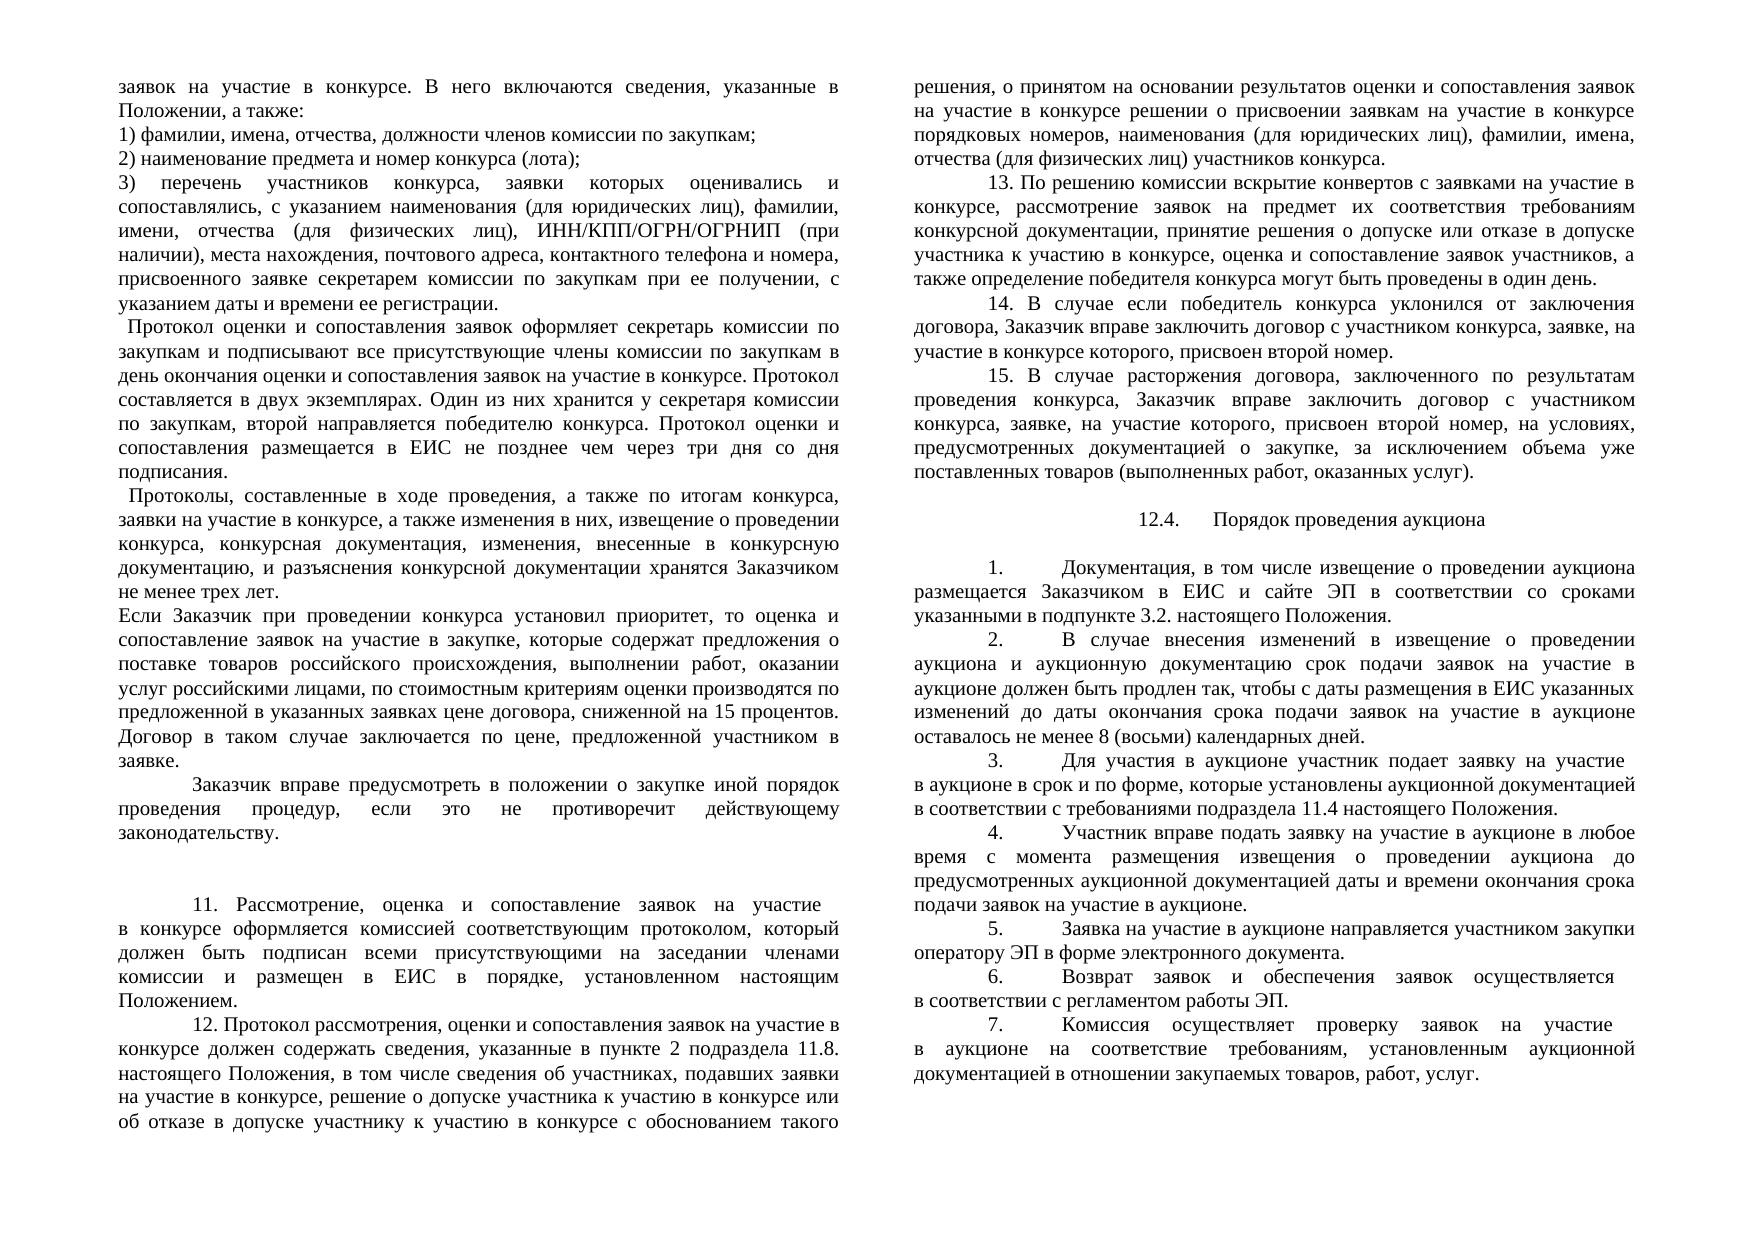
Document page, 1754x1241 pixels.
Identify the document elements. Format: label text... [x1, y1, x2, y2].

text 15. В случае расторжения договора, заключенного по результатам проведения конкурса, Заказчик вправе заключить договор с участником конкурса, заявке, на участие которого, присвоен второй номер, на условиях, предусмотренных документацией о закупке, за исключением объема уже поставленных товаров (выполненных работ, оказанных услуг). [914, 363, 1636, 483]
text 2) наименование предмета и номер конкурса (лота); [118, 146, 840, 170]
text Если Заказчик при проведении конкурса установил приоритет, то оценка и сопоставление заявок на участие в закупке, которые содержат предложения о поставке товаров российского происхождения, выполнении работ, оказании услуг российскими лицами, по стоимостным критериям оценки производятся по предложенной в указанных заявках цене договора, сниженной на 15 процентов. Договор в таком случае заключается по цене, предложенной участником в заявке. [118, 603, 840, 772]
list Для участия в аукционе участник подает заявку на участие в аукционе в срок и по форме, которые установлены аукционной документацией в соответствии с требованиями подраздела 11.4 настоящего Положения. [914, 748, 1636, 820]
list Комиссия осуществляет проверку заявок на участие в аукционе на соответствие требованиям, установленным аукционной документацией в отношении закупаемых товаров, работ, услуг. [914, 1012, 1636, 1084]
list Порядок проведения аукциона [988, 507, 1636, 531]
list Участник вправе подать заявку на участие в аукционе в любое время с момента размещения извещения о проведении аукциона до предусмотренных аукционной документацией даты и времени окончания срока подачи заявок на участие в аукционе. [914, 820, 1636, 916]
list Документация, в том числе извещение о проведении аукциона размещается Заказчиком в ЕИС и сайте ЭП в соответствии со сроками указанными в подпункте 3.2. настоящего Положения. [914, 555, 1636, 627]
text 3) перечень участников конкурса, заявки которых оценивались и сопоставлялись, с указанием наименования (для юридических лиц), фамилии, имени, отчества (для физических лиц), ИНН/КПП/ОГРН/ОГРНИП (при наличии), места нахождения, почтового адреса, контактного телефона и номера, присвоенного заявке секретарем комиссии по закупкам при ее получении, с указанием даты и времени ее регистрации. [118, 170, 840, 314]
list Возврат заявок и обеспечения заявок осуществляется в соответствии с регламентом работы ЭП. [914, 964, 1636, 1012]
text 12. Протокол рассмотрения, оценки и сопоставления заявок на участие в конкурсе должен содержать сведения, указанные в пункте 2 подраздела 11.8. настоящего Положения, в том числе сведения об участниках, подавших заявки на участие в конкурсе, решение о допуске участника к участию в конкурсе или об отказе в допуске участнику к участию в конкурсе с обоснованием такого решения, о принятом на основании результатов оценки и сопоставления заявок на участие в конкурсе решении о присвоении заявкам на участие в конкурсе порядковых номеров, наименования (для юридических лиц), фамилии, имена, отчества (для физических лиц) участников конкурса. [914, 74, 1636, 170]
list В случае внесения изменений в извещение о проведении аукциона и аукционную документацию срок подачи заявок на участие в аукционе должен быть продлен так, чтобы с даты размещения в ЕИС указанных изменений до даты окончания срока подачи заявок на участие в аукционе оставалось не менее 8 (восьми) календарных дней. [914, 627, 1636, 748]
text 1) фамилии, имена, отчества, должности членов комиссии по закупкам; [118, 122, 840, 146]
text Заказчик вправе предусмотреть в положении о закупке иной порядок проведения процедур, если это не противоречит действующему законодательству. [118, 772, 840, 844]
text Протокол оценки и сопоставления заявок оформляет секретарь комиссии по закупкам и подписывают все присутствующие члены комиссии по закупкам в день окончания оценки и сопоставления заявок на участие в конкурсе. Протокол составляется в двух экземплярах. Один из них хранится у секретаря комиссии по закупкам, второй направляется победителю конкурса. Протокол оценки и сопоставления размещается в ЕИС не позднее чем через три дня со дня подписания. [118, 314, 840, 483]
text 14. В случае если победитель конкурса уклонился от заключения договора, Заказчик вправе заключить договор с участником конкурса, заявке, на участие в конкурсе которого, присвоен второй номер. [914, 290, 1636, 363]
text 11. Рассмотрение, оценка и сопоставление заявок на участие в конкурсе оформляется комиссией соответствующим протоколом, который должен быть подписан всеми присутствующими на заседании членами комиссии и размещен в ЕИС в порядке, установленном настоящим Положением. [118, 892, 840, 1012]
text 12. Протокол рассмотрения, оценки и сопоставления заявок на участие в конкурсе должен содержать сведения, указанные в пункте 2 подраздела 11.8. настоящего Положения, в том числе сведения об участниках, подавших заявки на участие в конкурсе, решение о допуске участника к участию в конкурсе или об отказе в допуске участнику к участию в конкурсе с обоснованием такого решения, о принятом на основании результатов оценки и сопоставления заявок на участие в конкурсе решении о присвоении заявкам на участие в конкурсе порядковых номеров, наименования (для юридических лиц), фамилии, имена, отчества (для физических лиц) участников конкурса. [118, 1012, 840, 1133]
list Заявка на участие в аукционе направляется участником закупки оператору ЭП в форме электронного документа. [914, 916, 1636, 964]
text Протоколы, составленные в ходе проведения, а также по итогам конкурса, заявки на участие в конкурсе, а также изменения в них, извещение о проведении конкурса, конкурсная документация, изменения, внесенные в конкурсную документацию, и разъяснения конкурсной документации хранятся Заказчиком не менее трех лет. [118, 483, 840, 603]
text 13. По решению комиссии вскрытие конвертов с заявками на участие в конкурсе, рассмотрение заявок на предмет их соответствия требованиям конкурсной документации, принятие решения о допуске или отказе в допуске участника к участию в конкурсе, оценка и сопоставление заявок участников, а также определение победителя конкурса могут быть проведены в один день. [914, 170, 1636, 290]
